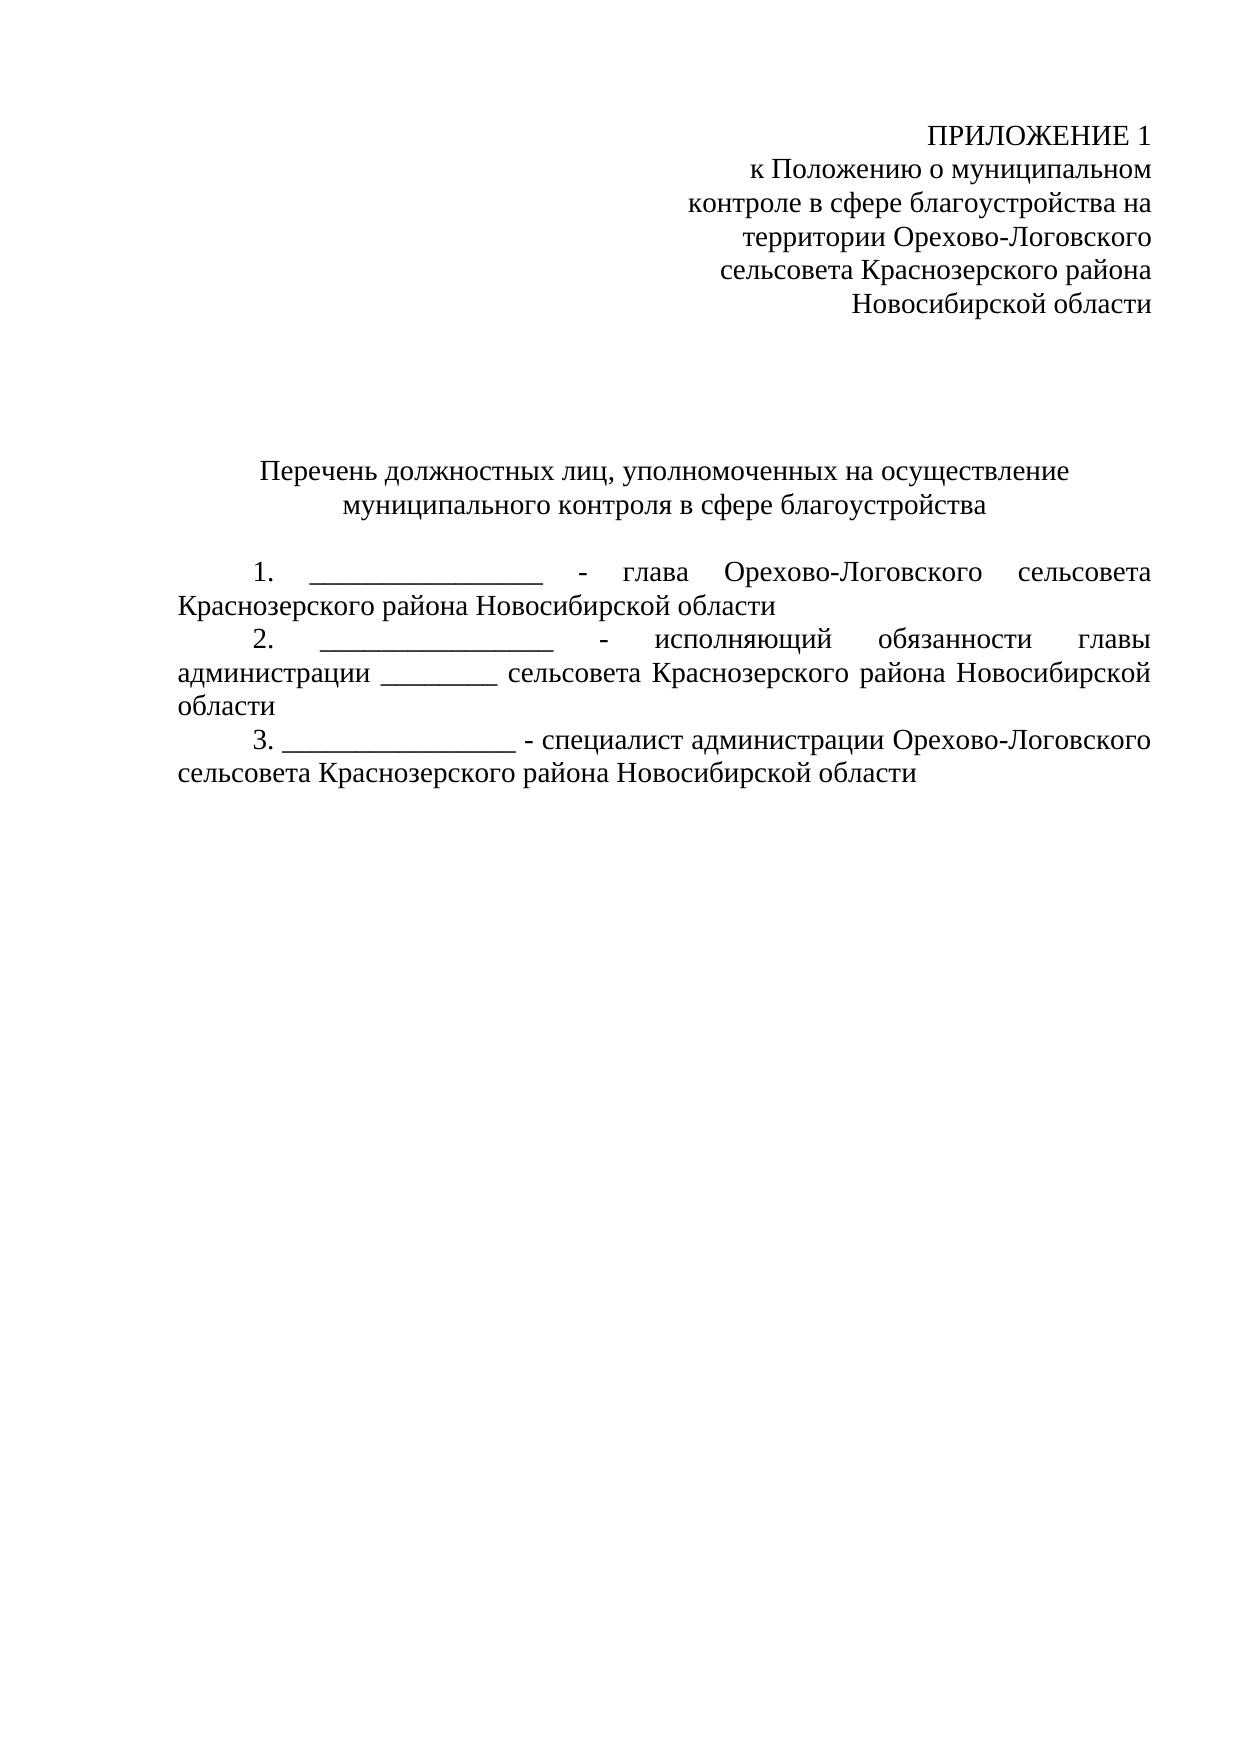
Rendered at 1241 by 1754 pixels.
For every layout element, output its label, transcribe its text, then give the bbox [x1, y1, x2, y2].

text ПРИЛОЖЕНИЕ 1 [649, 118, 1152, 152]
text 1. ________________ - глава Орехово-Логовского сельсовета Краснозерского района Новосибирской области [177, 554, 1152, 621]
text 3. ________________ - специалист администрации Орехово-Логовского сельсовета Краснозерского района Новосибирской области [177, 722, 1152, 789]
text 2. ________________ - исполняющий обязанности главы администрации ________ сельсовета Краснозерского района Новосибирской области [177, 621, 1152, 722]
text Перечень должностных лиц, уполномоченных на осуществление муниципального контроля в сфере благоустройства [177, 453, 1152, 521]
text к Положению о муниципальном контроле в сфере благоустройства на территории Орехово-Логовского сельсовета Краснозерского района Новосибирской области [649, 152, 1152, 319]
